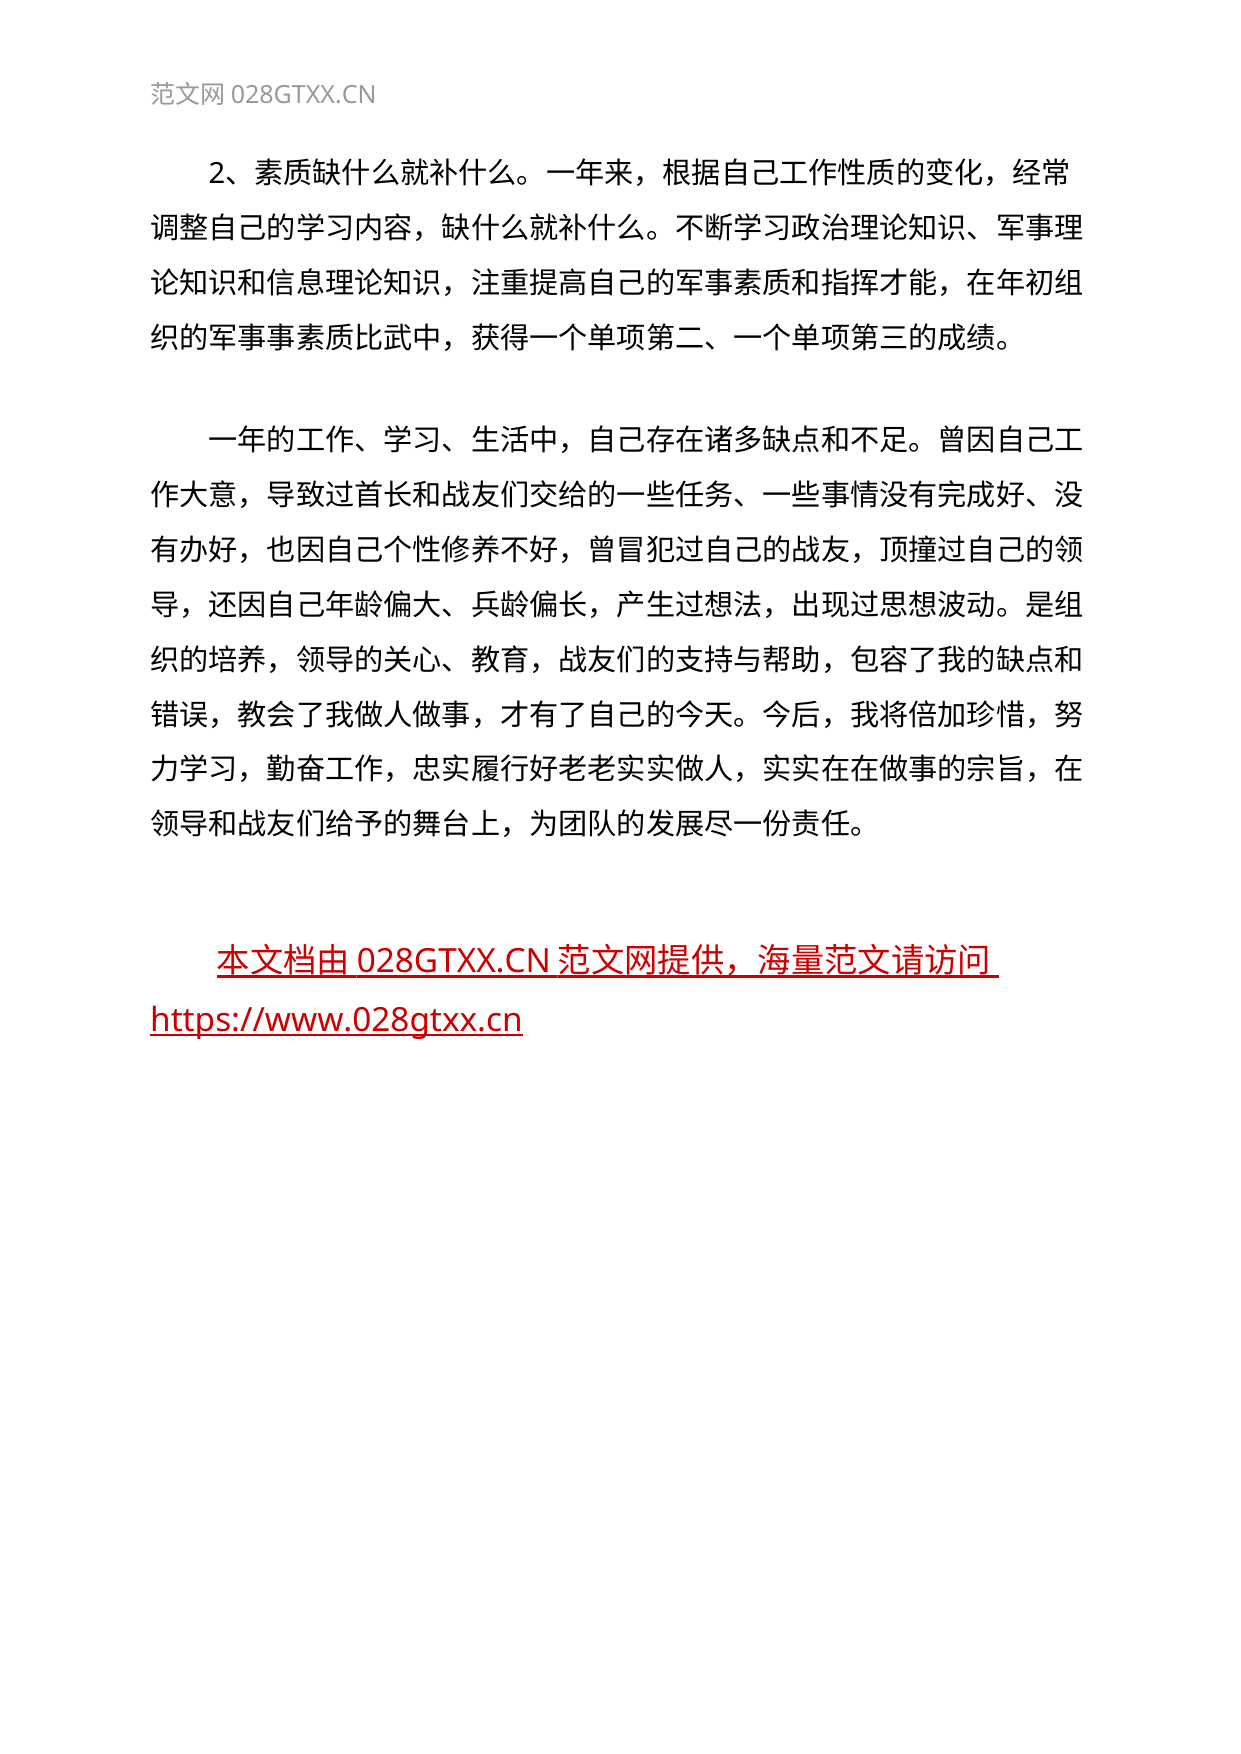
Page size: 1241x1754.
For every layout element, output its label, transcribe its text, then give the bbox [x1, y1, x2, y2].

text 2、素质缺什么就补什么。一年来，根据自己工作性质的变化，经常调整自己的学习内容，缺什么就补什么。不断学习政治理论知识、军事理论知识和信息理论知识，注重提高自己的军事素质和指挥才能，在年初组织的军事事素质比武中，获得一个单项第二、一个单项第三的成绩。 [150, 150, 1090, 357]
text 本文档由028GTXX.CN范文网提供，海量范文请访问 https://www.028gtxx.cn [150, 934, 1090, 1041]
text 一年的工作、学习、生活中，自己存在诸多缺点和不足。曾因自己工作大意，导致过首长和战友们交给的一些任务、一些事情没有完成好、没有办好，也因自己个性修养不好，曾冒犯过自己的战友，顶撞过自己的领导，还因自己年龄偏大、兵龄偏长，产生过想法，出现过思想波动。是组织的培养，领导的关心、教育，战友们的支持与帮助，包容了我的缺点和错误，教会了我做人做事，才有了自己的今天。今后，我将倍加珍惜，努力学习，勤奋工作，忠实履行好老老实实做人，实实在在做事的宗旨，在领导和战友们给予的舞台上，为团队的发展尽一份责任。 [150, 417, 1090, 843]
